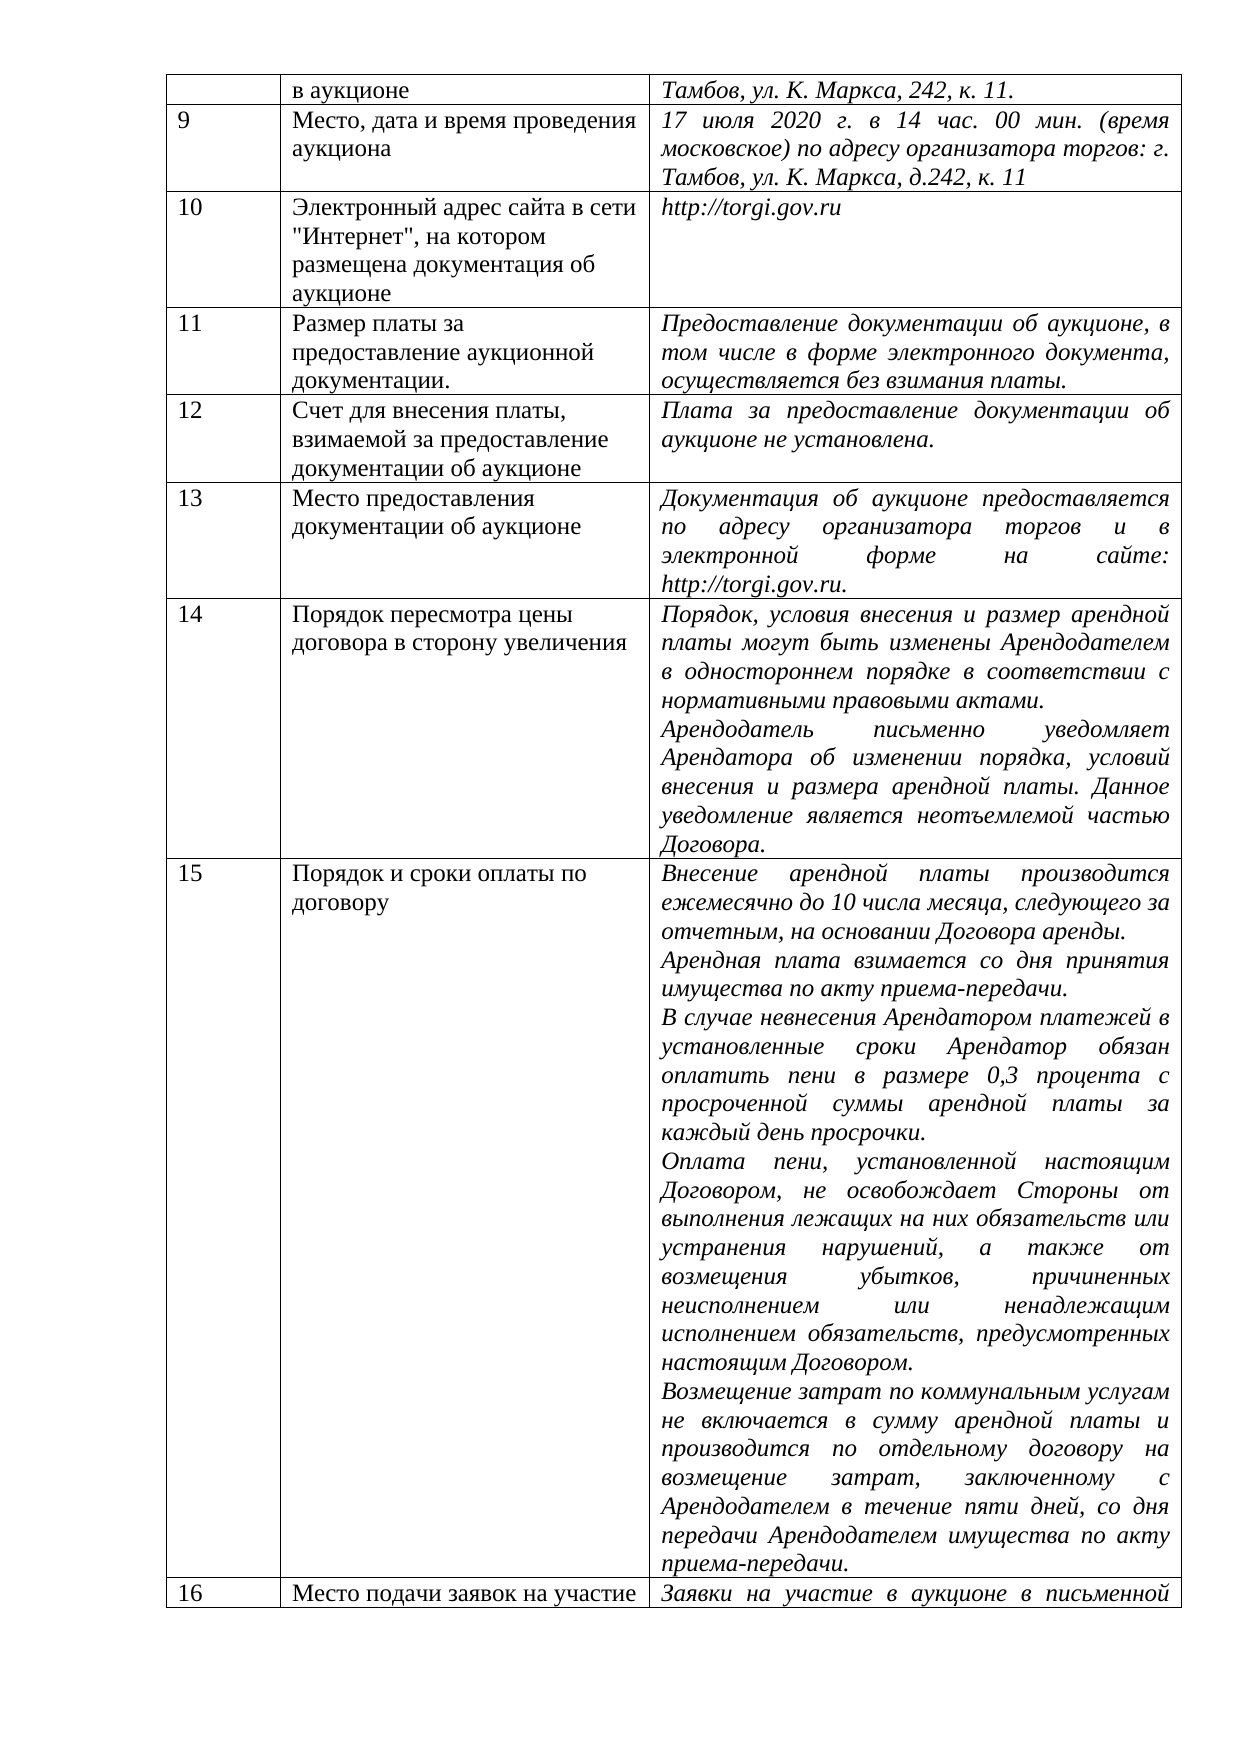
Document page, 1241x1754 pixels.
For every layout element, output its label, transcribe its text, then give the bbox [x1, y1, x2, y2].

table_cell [650, 1578, 1181, 1607]
table_cell Внесение арендной платы производится ежемесячно до 10 числа месяца, следующего за отчетным, на основании Договора аренды. Арендная плата взимается со дня принятия имущества по акту приема-передачи. В случае невнесения Арендатором платежей в установленные сроки Арендатор обязан оплатить пени в размере 0,3 процента с просроченной суммы арендной платы за каждый день просрочки. Оплата пени, установленной настоящим Договором, не освобождает Стороны от выполнения лежащих на них обязательств или устранения нарушений, а также от возмещения убытков, причиненных неисполнением или ненадлежащим исполнением обязательств, предусмотренных настоящим Договором. Возмещение затрат по коммунальным услугам не включается в сумму арендной платы и производится по отдельному договору на возмещение затрат, заключенному с Арендодателем в течение пяти дней, со дня передачи Арендодателем имущества по акту приема-передачи. [650, 859, 1181, 1577]
table_cell 12 [167, 395, 280, 482]
table_cell Размер платы за предоставление аукционной документации. [281, 308, 649, 394]
table_cell 13 [167, 483, 280, 598]
table_cell 8 [167, 75, 280, 104]
table_cell 15 [167, 859, 280, 1577]
table_cell 16 [167, 1578, 280, 1607]
table_cell Электронный адрес сайта в сети "Интернет", на котором размещена документация об аукционе [281, 192, 649, 307]
table_cell Документация об аукционе предоставляется по адресу организатора торгов и в электронной форме на сайте: http://torgi.gov.ru. [650, 483, 1181, 598]
table_cell Порядок пересмотра цены договора в сторону увеличения [281, 599, 649, 857]
table_cell Порядок и сроки оплаты по договору [281, 859, 649, 1577]
table_cell Предоставление документации об аукционе, в том числе в форме электронного документа, осуществляется без взимания платы. [650, 308, 1181, 394]
table_cell 14 [167, 599, 280, 857]
table_cell Порядок, условия внесения и размер арендной платы могут быть изменены Арендодателем в одностороннем порядке в соответствии с нормативными правовыми актами. Арендодатель письменно уведомляет Арендатора об изменении порядка, условий внесения и размера арендной платы. Данное уведомление является неотъемлемой частью Договора. [650, 599, 1181, 857]
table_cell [281, 1578, 649, 1607]
table_cell 11 [167, 308, 280, 394]
table_cell 10 [167, 192, 280, 307]
table_cell http://torgi.gov.ru [650, 192, 1181, 307]
table_cell 9 [167, 105, 280, 191]
table_cell Плата за предоставление документации об аукционе не установлена. [650, 395, 1181, 482]
table_cell Место, дата и время проведения аукциона [281, 105, 649, 191]
table_cell Счет для внесения платы, взимаемой за предоставление документации об аукционе [281, 395, 649, 482]
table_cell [650, 75, 1181, 104]
table_cell 17 июля 2020 г. в 14 час. 00 мин. (время московское) по адресу организатора торгов: г. Тамбов, ул. К. Маркса, д.242, к. 11 [650, 105, 1181, 191]
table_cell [281, 75, 649, 104]
table_cell Место предоставления документации об аукционе [281, 483, 649, 598]
